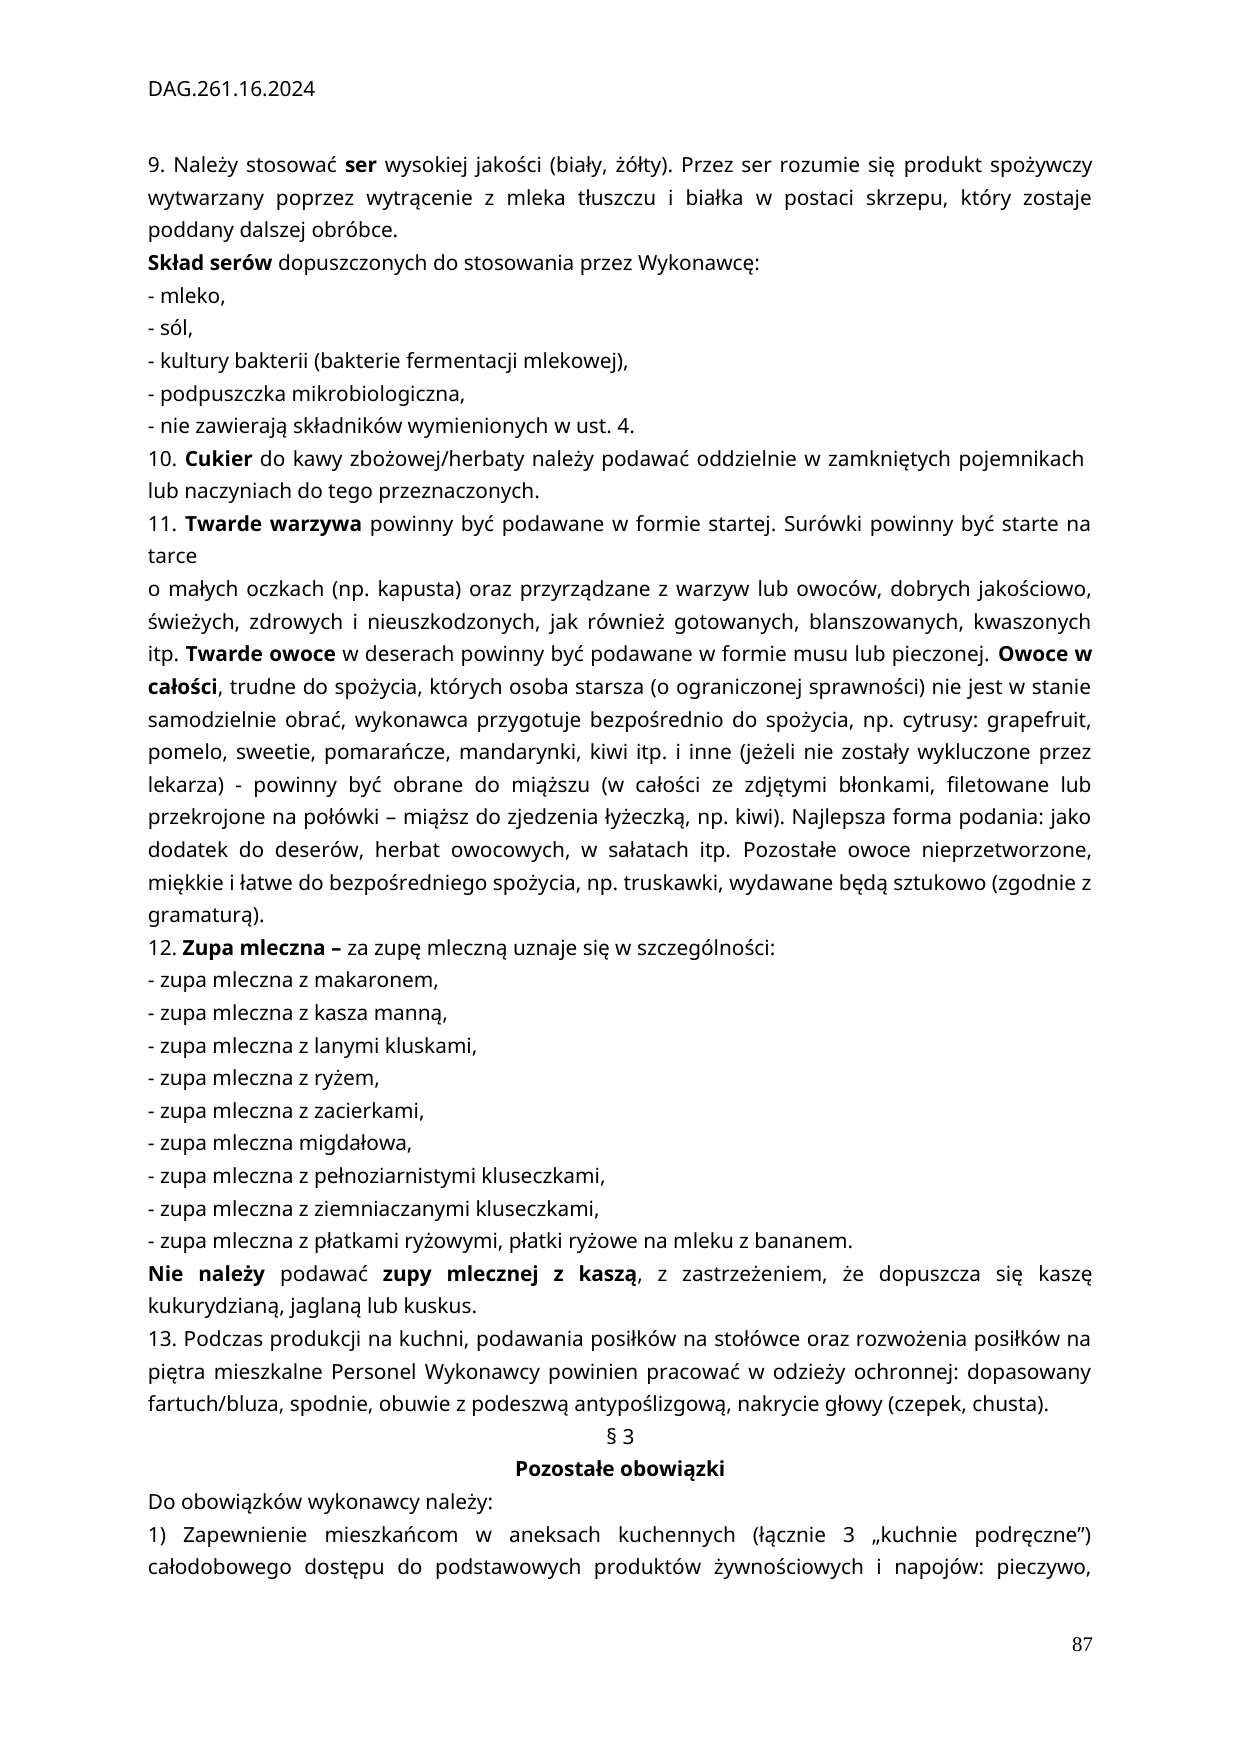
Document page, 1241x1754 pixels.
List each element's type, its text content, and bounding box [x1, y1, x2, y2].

text Skład serów dopuszczonych do stosowania przez Wykonawcę: [148, 248, 1092, 277]
text 9. Należy stosować ser wysokiej jakości (biały, żółty). Przez ser rozumie się produkt spożywczy wytwarzany poprzez wytrącenie z mleka tłuszczu i białka w postaci skrzepu, który zostaje poddany dalszej obróbce. [148, 150, 1092, 244]
text - zupa mleczna migdałowa, [148, 1128, 1092, 1157]
text - zupa mleczna z ziemniaczanymi kluseczkami, [148, 1194, 1092, 1222]
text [148, 1520, 1092, 1581]
text Nie należy podawać zupy mlecznej z kaszą, z zastrzeżeniem, że dopuszcza się kaszę kukurydzianą, jaglaną lub kuskus. [148, 1259, 1092, 1320]
text - sól, [148, 313, 1092, 342]
text - kultury bakterii (bakterie fermentacji mlekowej), [148, 346, 1092, 374]
text - zupa mleczna z płatkami ryżowymi, płatki ryżowe na mleku z bananem. [148, 1226, 1092, 1255]
text 11. Twarde warzywa powinny być podawane w formie startej. Surówki powinny być starte na tarce o małych oczkach (np. kapusta) oraz przyrządzane z warzyw lub owoców, dobrych jakościowo, świeżych, zdrowych i nieuszkodzonych, jak również gotowanych, blanszowanych, kwaszonych itp. Twarde owoce w deserach powinny być podawane w formie musu lub pieczonej. Owoce w całości, trudne do spożycia, których osoba starsza (o ograniczonej sprawności) nie jest w stanie samodzielnie obrać, wykonawca przygotuje bezpośrednio do spożycia, np. cytrusy: grapefruit, pomelo, sweetie, pomarańcze, mandarynki, kiwi itp. i inne (jeżeli nie zostały wykluczone przez lekarza) - powinny być obrane do miąższu (w całości ze zdjętymi błonkami, filetowane lub przekrojone na połówki – miąższ do zjedzenia łyżeczką, np. kiwi). Najlepsza forma podania: jako dodatek do deserów, herbat owocowych, w sałatach itp. Pozostałe owoce nieprzetworzone, miękkie i łatwe do bezpośredniego spożycia, np. truskawki, wydawane będą sztukowo (zgodnie z gramaturą). [148, 509, 1092, 929]
text - mleko, [148, 281, 1092, 309]
text Pozostałe obowiązki [148, 1454, 1092, 1483]
text - zupa mleczna z pełnoziarnistymi kluseczkami, [148, 1161, 1092, 1189]
text - zupa mleczna z kasza manną, [148, 998, 1092, 1027]
text § 3 [148, 1422, 1092, 1450]
text 12. Zupa mleczna – za zupę mleczną uznaje się w szczególności: [148, 933, 1092, 961]
text - zupa mleczna z zacierkami, [148, 1096, 1092, 1124]
text 10. Cukier do kawy zbożowej/herbaty należy podawać oddzielnie w zamkniętych pojemnikach lub naczyniach do tego przeznaczonych. [148, 444, 1092, 505]
text - zupa mleczna z lanymi kluskami, [148, 1031, 1092, 1059]
text - zupa mleczna z ryżem, [148, 1063, 1092, 1092]
text - nie zawierają składników wymienionych w ust. 4. [148, 411, 1092, 440]
text Do obowiązków wykonawcy należy: [148, 1487, 1092, 1516]
text - zupa mleczna z makaronem, [148, 966, 1092, 994]
text - podpuszczka mikrobiologiczna, [148, 379, 1092, 407]
text 13. Podczas produkcji na kuchni, podawania posiłków na stołówce oraz rozwożenia posiłków na piętra mieszkalne Personel Wykonawcy powinien pracować w odzieży ochronnej: dopasowany fartuch/bluza, spodnie, obuwie z podeszwą antypoślizgową, nakrycie głowy (czepek, chusta). [148, 1324, 1092, 1418]
